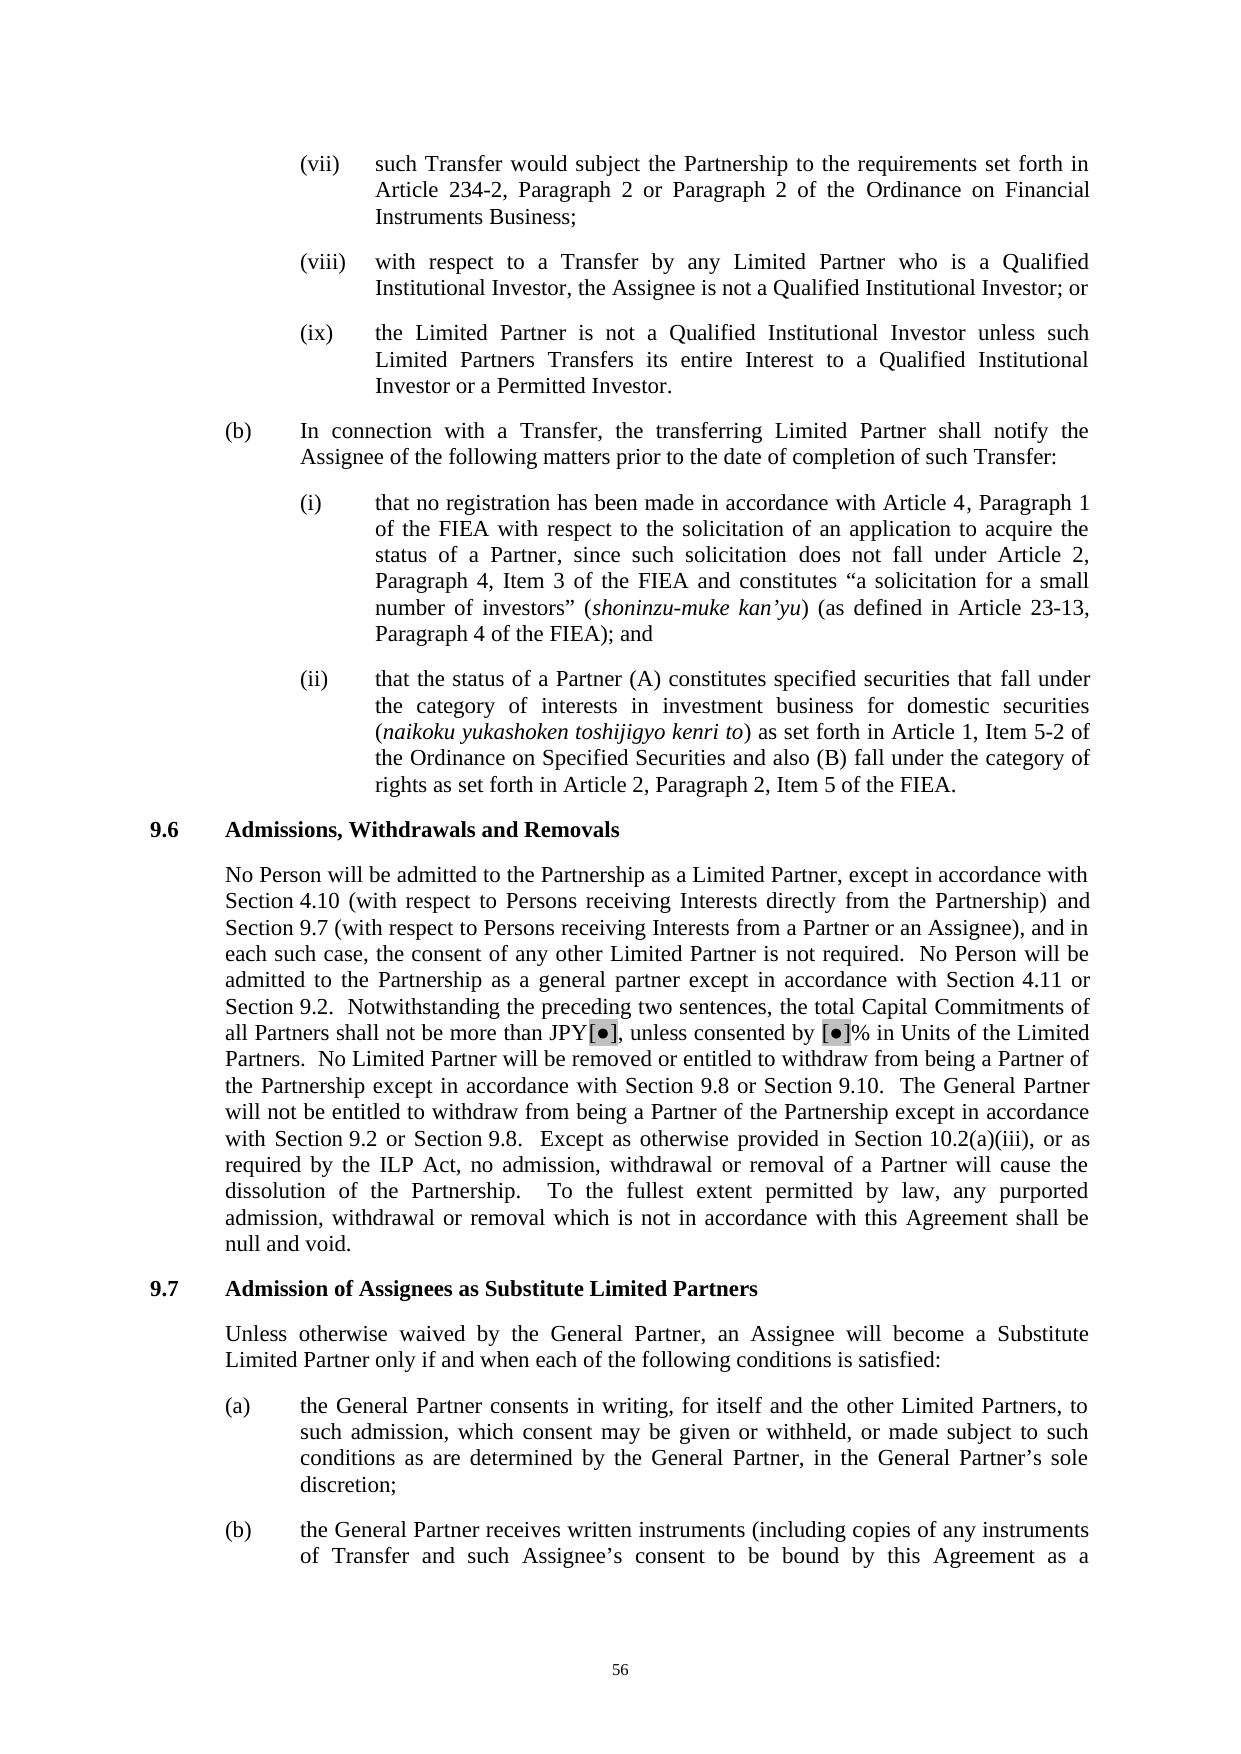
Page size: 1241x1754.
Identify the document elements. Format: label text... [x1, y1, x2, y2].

subtitle with respect to a Transfer by any Limited Partner who is a Qualified Institutional Investor, the Assignee is not a Qualified Institutional Investor; or [300, 248, 1090, 301]
subtitle the General Partner consents in writing, for itself and the other Limited Partners, to such admission, which consent may be given or withheld, or made subject to such conditions as are determined by the General Partner, in the General Partner’s sole discretion; [225, 1392, 1090, 1497]
text No Person will be admitted to the Partnership as a Limited Partner, except in accordance with Section 4.10 (with respect to Persons receiving Interests directly from the Partnership) and Section 9.7 (with respect to Persons receiving Interests from a Partner or an Assignee), and in each such case, the consent of any other Limited Partner is not required. No Person will be admitted to the Partnership as a general partner except in accordance with Section 4.11 or Section 9.2. Notwithstanding the preceding two sentences, the total Capital Commitments of all Partners shall not be more than JPY[●], unless consented by [●]% in Units of the Limited Partners. No Limited Partner will be removed or entitled to withdraw from being a Partner of the Partnership except in accordance with Section 9.8 or Section 9.10. The General Partner will not be entitled to withdraw from being a Partner of the Partnership except in accordance with Section 9.2 or Section 9.8. Except as otherwise provided in Section 10.2(a)(iii), or as required by the ILP Act, no admission, withdrawal or removal of a Partner will cause the dissolution of the Partnership. To the fullest extent permitted by law, any purported admission, withdrawal or removal which is not in accordance with this Agreement shall be null and void. [225, 861, 1090, 1256]
subtitle Admissions, Withdrawals and Removals [150, 816, 1090, 842]
text Unless otherwise waived by the General Partner, an Assignee will become a Substitute Limited Partner only if and when each of the following conditions is satisfied: [225, 1320, 1090, 1373]
subtitle Admission of Assignees as Substitute Limited Partners [150, 1275, 1090, 1301]
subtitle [225, 1516, 1090, 1568]
subtitle that the status of a Partner (A) constitutes specified securities that fall under the category of interests in investment business for domestic securities (naikoku yukashoken toshijigyo kenri to) as set forth in Article 1, Item 5-2 of the Ordinance on Specified Securities and also (B) fall under the category of rights as set forth in Article 2, Paragraph 2, Item 5 of the FIEA. [300, 665, 1090, 797]
subtitle that no registration has been made in accordance with Article 4, Paragraph 1 of the FIEA with respect to the solicitation of an application to acquire the status of a Partner, since such solicitation does not fall under Article 2, Paragraph 4, Item 3 of the FIEA and constitutes “a solicitation for a small number of investors” (shoninzu-muke kan’yu) (as defined in Article 23-13, Paragraph 4 of the FIEA); and [300, 488, 1090, 647]
subtitle such Transfer would subject the Partnership to the requirements set forth in Article 234-2, Paragraph 2 or Paragraph 2 of the Ordinance on Financial Instruments Business; [300, 150, 1090, 229]
subtitle the Limited Partner is not a Qualified Institutional Investor unless such Limited Partners Transfers its entire Interest to a Qualified Institutional Investor or a Permitted Investor. [300, 319, 1090, 398]
subtitle In connection with a Transfer, the transferring Limited Partner shall notify the Assignee of the following matters prior to the date of completion of such Transfer: [225, 417, 1090, 470]
